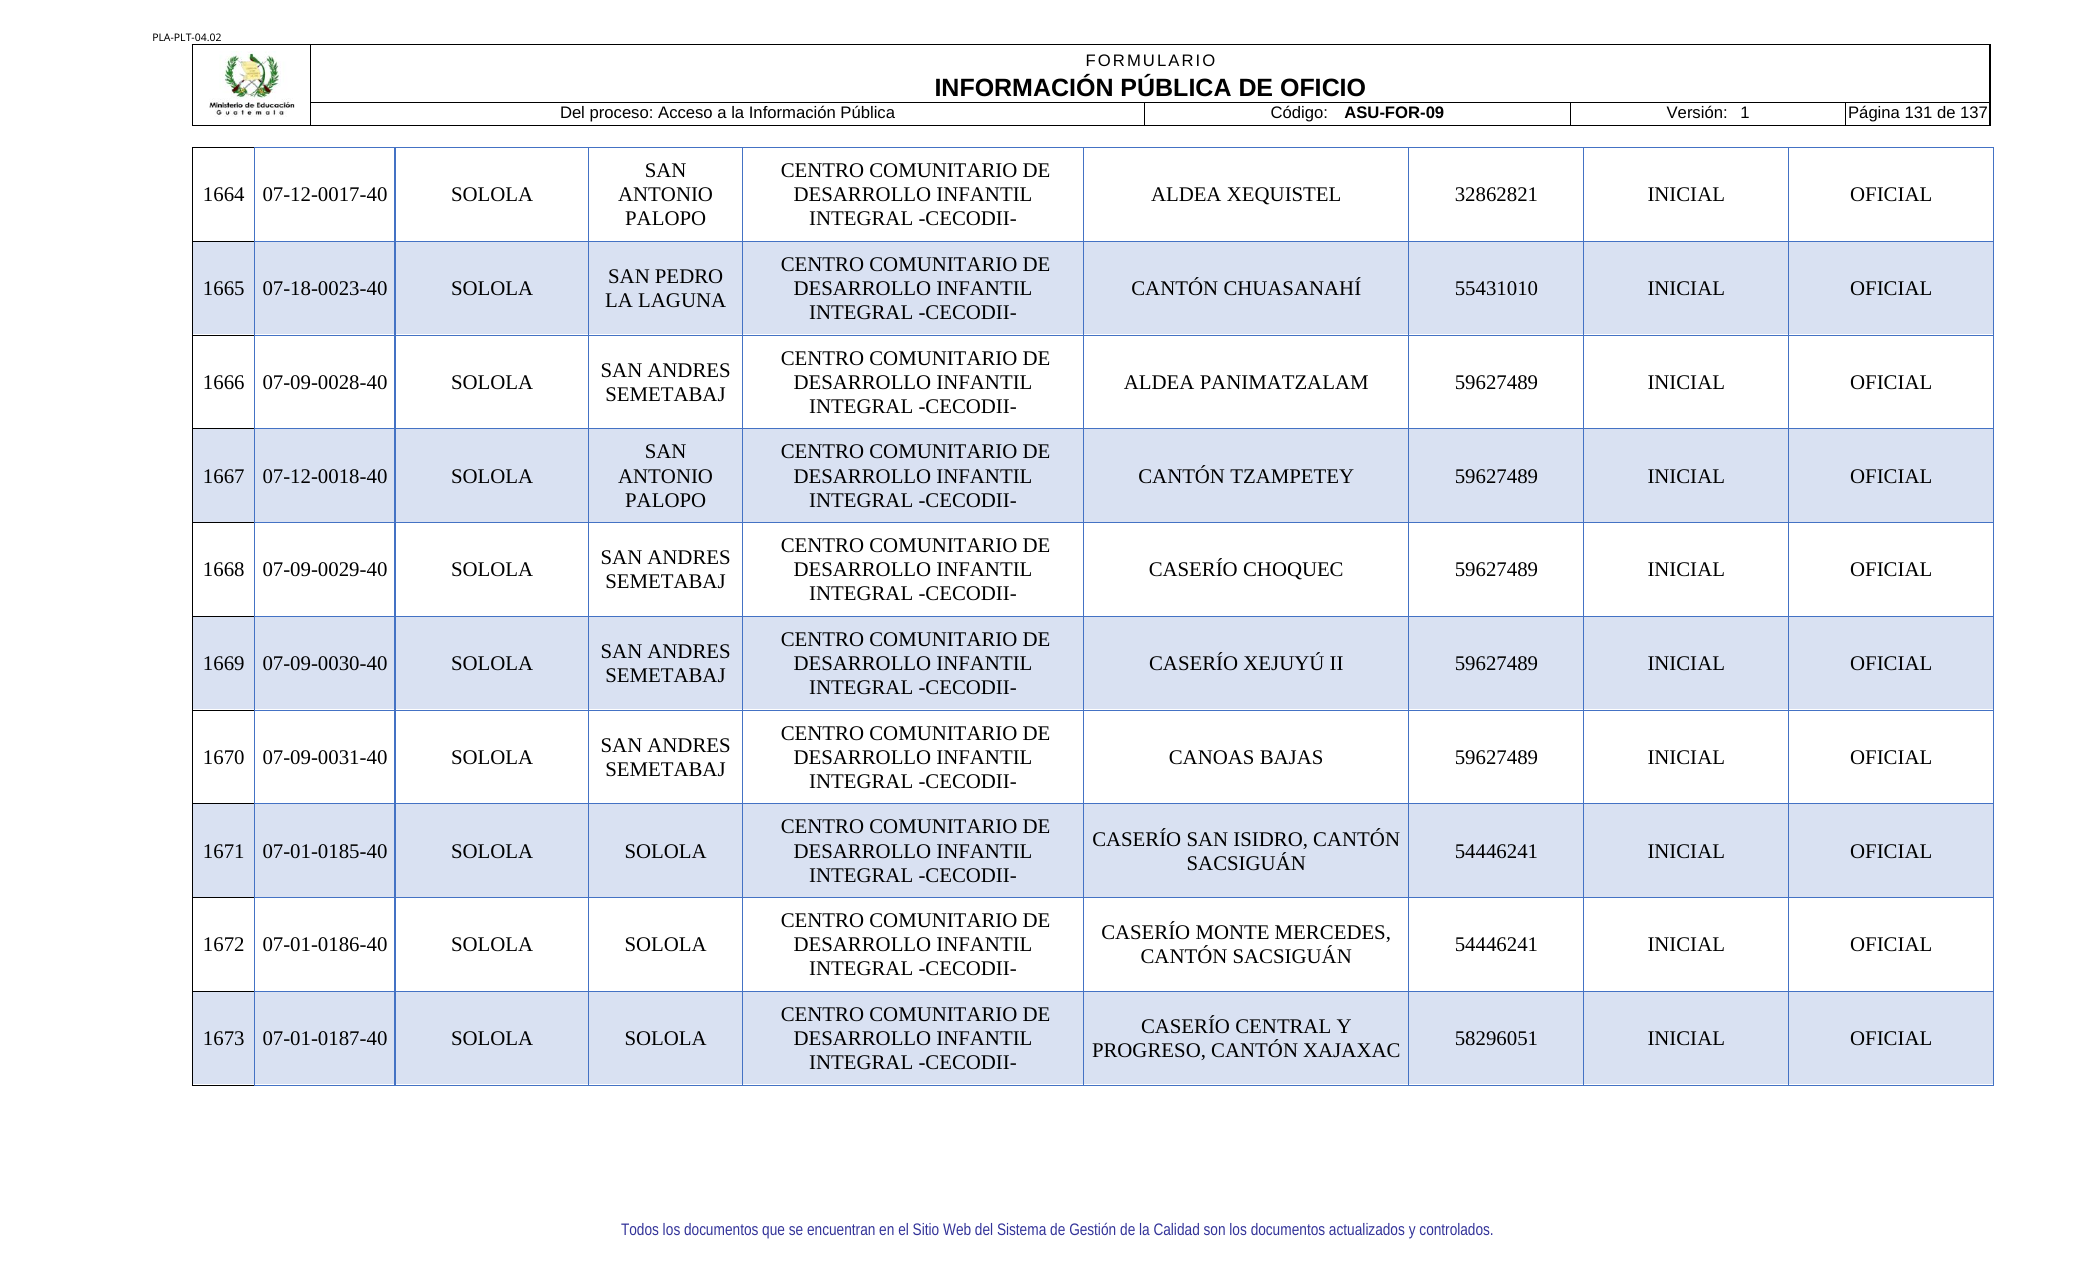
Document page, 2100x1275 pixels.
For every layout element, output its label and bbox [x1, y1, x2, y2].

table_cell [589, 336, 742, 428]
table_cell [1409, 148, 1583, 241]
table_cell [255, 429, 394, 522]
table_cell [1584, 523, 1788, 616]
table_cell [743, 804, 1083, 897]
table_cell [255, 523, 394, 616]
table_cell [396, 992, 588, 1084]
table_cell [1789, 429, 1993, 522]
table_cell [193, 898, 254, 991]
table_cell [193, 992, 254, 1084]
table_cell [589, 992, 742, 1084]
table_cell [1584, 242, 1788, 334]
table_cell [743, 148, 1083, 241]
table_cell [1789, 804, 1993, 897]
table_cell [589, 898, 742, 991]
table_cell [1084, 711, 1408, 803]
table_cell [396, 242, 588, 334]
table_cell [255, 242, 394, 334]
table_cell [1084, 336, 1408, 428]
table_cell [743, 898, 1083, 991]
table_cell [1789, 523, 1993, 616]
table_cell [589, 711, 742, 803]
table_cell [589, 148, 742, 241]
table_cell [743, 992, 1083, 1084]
picture [208, 51, 295, 117]
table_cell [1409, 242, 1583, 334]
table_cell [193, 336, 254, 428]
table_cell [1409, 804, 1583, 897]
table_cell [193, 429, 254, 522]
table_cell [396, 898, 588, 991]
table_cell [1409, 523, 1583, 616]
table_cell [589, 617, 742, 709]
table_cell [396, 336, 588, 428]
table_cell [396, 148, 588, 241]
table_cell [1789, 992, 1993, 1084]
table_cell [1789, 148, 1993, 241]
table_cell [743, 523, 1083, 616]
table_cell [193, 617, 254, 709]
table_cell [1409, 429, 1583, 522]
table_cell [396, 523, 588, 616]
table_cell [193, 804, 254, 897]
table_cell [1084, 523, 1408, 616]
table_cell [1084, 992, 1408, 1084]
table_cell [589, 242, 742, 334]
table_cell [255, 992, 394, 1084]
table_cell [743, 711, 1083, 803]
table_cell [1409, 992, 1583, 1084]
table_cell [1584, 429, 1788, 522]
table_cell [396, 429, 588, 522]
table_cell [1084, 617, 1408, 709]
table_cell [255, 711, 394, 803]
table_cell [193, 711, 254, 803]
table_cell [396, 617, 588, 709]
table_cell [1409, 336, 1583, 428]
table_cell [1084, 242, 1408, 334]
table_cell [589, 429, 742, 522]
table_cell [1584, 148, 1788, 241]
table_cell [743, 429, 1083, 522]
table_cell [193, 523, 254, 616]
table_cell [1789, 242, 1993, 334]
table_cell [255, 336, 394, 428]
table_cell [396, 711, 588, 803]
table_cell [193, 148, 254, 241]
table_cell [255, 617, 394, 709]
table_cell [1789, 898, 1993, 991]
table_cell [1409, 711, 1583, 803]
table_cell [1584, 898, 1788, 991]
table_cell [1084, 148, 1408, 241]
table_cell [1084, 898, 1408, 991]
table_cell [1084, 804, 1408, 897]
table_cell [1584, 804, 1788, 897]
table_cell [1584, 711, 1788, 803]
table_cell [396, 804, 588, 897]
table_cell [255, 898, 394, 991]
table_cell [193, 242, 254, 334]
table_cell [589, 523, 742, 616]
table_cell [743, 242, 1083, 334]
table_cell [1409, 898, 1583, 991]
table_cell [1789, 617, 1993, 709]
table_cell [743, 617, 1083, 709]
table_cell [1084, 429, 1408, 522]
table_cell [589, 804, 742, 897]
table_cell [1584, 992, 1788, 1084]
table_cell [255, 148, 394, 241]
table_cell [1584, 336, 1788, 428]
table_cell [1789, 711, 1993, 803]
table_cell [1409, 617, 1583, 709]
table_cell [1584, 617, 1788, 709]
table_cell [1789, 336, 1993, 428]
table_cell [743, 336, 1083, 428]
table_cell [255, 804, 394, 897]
